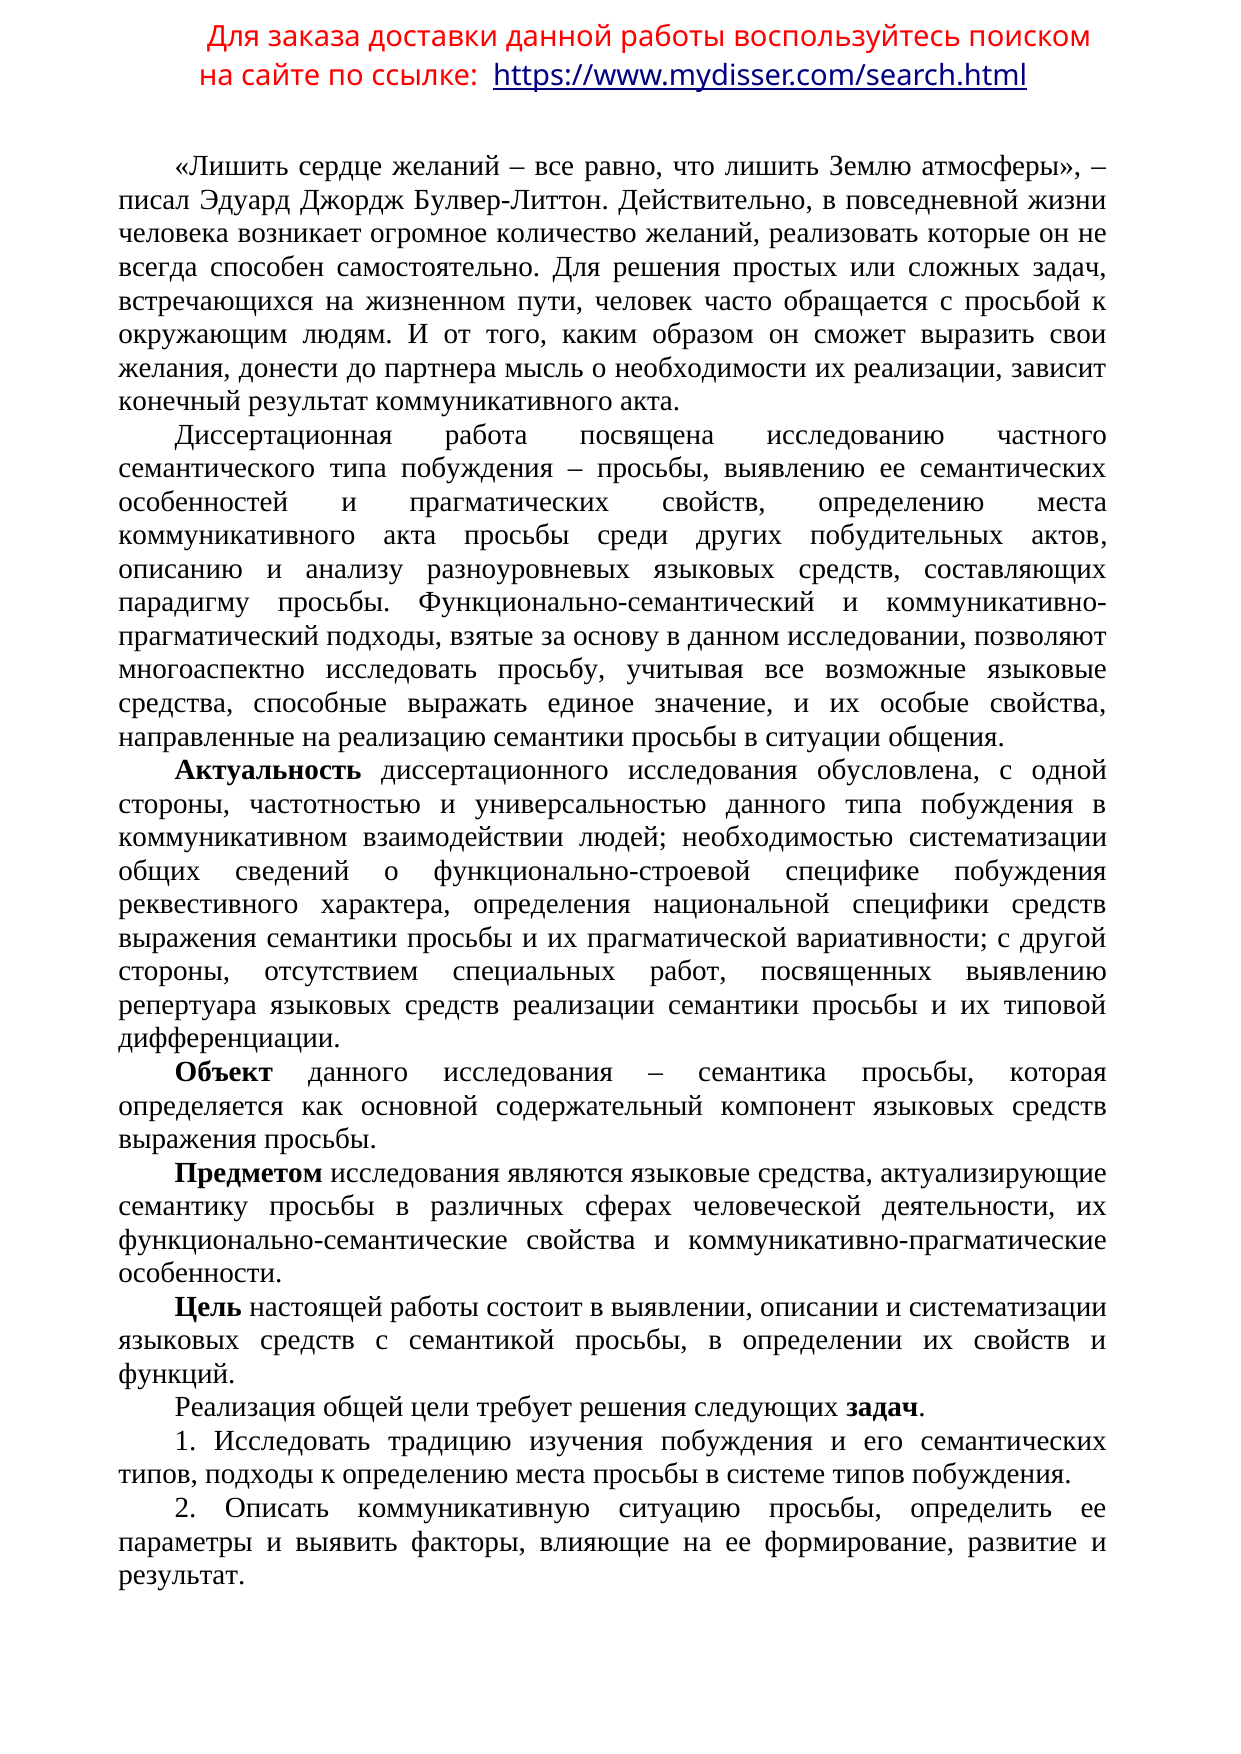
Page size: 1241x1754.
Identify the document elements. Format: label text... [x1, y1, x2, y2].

text Цель настоящей работы состоит в выявлении, описании и систематизации языковых средств с семантикой просьбы, в определении их свойств и функций. [118, 1289, 1107, 1389]
text Актуальность диссертационного исследования обусловлена, с одной стороны, частотностью и универсальностью данного типа побуждения в коммуникативном взаимодействии людей; необходимостью систематизации общих сведений о функционально-строевой специфике побуждения реквестивного характера, определения национальной специфики средств выражения семантики просьбы и их прагматической вариативности; с другой стороны, отсутствием специальных работ, посвященных выявлению репертуара языковых средств реализации семантики просьбы и их типовой дифференциации. [118, 752, 1107, 1054]
text Предметом исследования являются языковые средства, актуализирующие семантику просьбы в различных сферах человеческой деятельности, их функционально-семантические свойства и коммуникативно-прагматические особенности. [118, 1155, 1107, 1289]
text Реализация общей цели требует решения следующих задач. [118, 1389, 1107, 1423]
text Диссертационная работа посвящена исследованию частного семантического типа побуждения – просьбы, выявлению ее семантических особенностей и прагматических свойств, определению места коммуникативного акта просьбы среди других побудительных актов, описанию и анализу разноуровневых языковых средств, составляющих парадигму просьбы. Функционально-семантический и коммуникативно-прагматический подходы, взятые за основу в данном исследовании, позволяют многоаспектно исследовать просьбу, учитывая все возможные языковые средства, способные выражать единое значение, и их особые свойства, направленные на реализацию семантики просьбы в ситуации общения. [118, 417, 1107, 752]
text «Лишить сердце желаний – все равно, что лишить Землю атмосферы», – писал Эдуард Джордж Булвер-Литтон. Действительно, в повседневной жизни человека возникает огромное количество желаний, реализовать которые он не всегда способен самостоятельно. Для решения простых или сложных задач, встречающихся на жизненном пути, человек часто обращается с просьбой к окружающим людям. И от того, каким образом он сможет выразить свои желания, донести до партнера мысль о необходимости их реализации, зависит конечный результат коммуникативного акта. [118, 148, 1107, 417]
text 1. Исследовать традицию изучения побуждения и его семантических типов, подходы к определению места просьбы в системе типов побуждения. [118, 1423, 1107, 1490]
text Объект данного исследования – семантика просьбы, которая определяется как основной содержательный компонент языковых средств выражения просьбы. [118, 1054, 1107, 1155]
text 2. Описать коммуникативную ситуацию просьбы, определить ее параметры и выявить факторы, влияющие на ее формирование, развитие и результат. [118, 1490, 1107, 1591]
